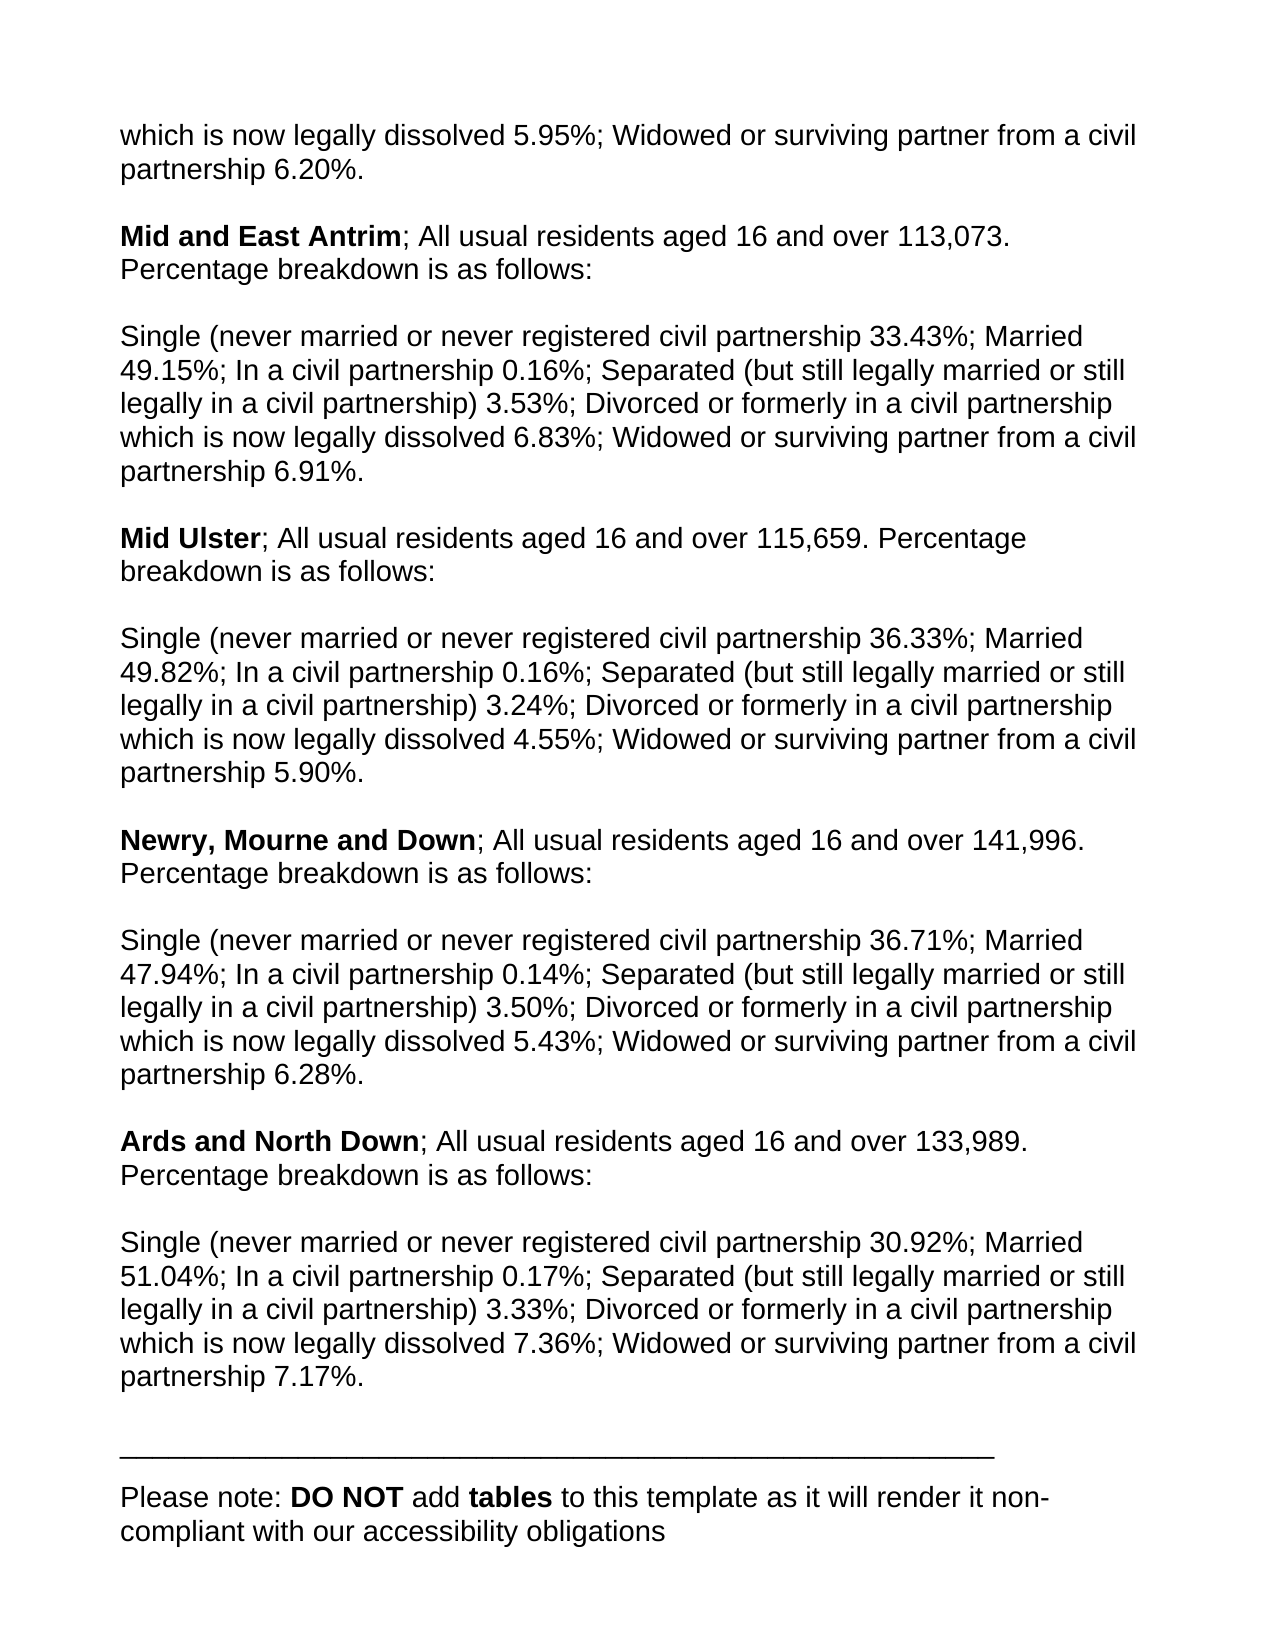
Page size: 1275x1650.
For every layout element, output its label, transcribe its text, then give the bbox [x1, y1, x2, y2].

text Newry, Mourne and Down; All usual residents aged 16 and over 141,996. Percentage breakdown is as follows: [120, 822, 1155, 889]
text Single (never married or never registered civil partnership 33.43%; Married 49.15%; In a civil partnership 0.16%; Separated (but still legally married or still legally in a civil partnership) 3.53%; Divorced or formerly in a civil partnership which is now legally dissolved 6.83%; Widowed or surviving partner from a civil partnership 6.91%. [120, 319, 1155, 487]
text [120, 118, 1155, 185]
text Single (never married or never registered civil partnership 36.33%; Married 49.82%; In a civil partnership 0.16%; Separated (but still legally married or still legally in a civil partnership) 3.24%; Divorced or formerly in a civil partnership which is now legally dissolved 4.55%; Widowed or surviving partner from a civil partnership 5.90%. [120, 621, 1155, 789]
text Single (never married or never registered civil partnership 36.71%; Married 47.94%; In a civil partnership 0.14%; Separated (but still legally married or still legally in a civil partnership) 3.50%; Divorced or formerly in a civil partnership which is now legally dissolved 5.43%; Widowed or surviving partner from a civil partnership 6.28%. [120, 923, 1155, 1091]
text Ards and North Down; All usual residents aged 16 and over 133,989. Percentage breakdown is as follows: [120, 1124, 1155, 1191]
text Mid Ulster; All usual residents aged 16 and over 115,659. Percentage breakdown is as follows: [120, 521, 1155, 588]
text ______________________________________________________ [120, 1426, 1155, 1460]
text Mid and East Antrim; All usual residents aged 16 and over 113,073. Percentage breakdown is as follows: [120, 219, 1155, 286]
text Single (never married or never registered civil partnership 30.92%; Married 51.04%; In a civil partnership 0.17%; Separated (but still legally married or still legally in a civil partnership) 3.33%; Divorced or formerly in a civil partnership which is now legally dissolved 7.36%; Widowed or surviving partner from a civil partnership 7.17%. [120, 1225, 1155, 1393]
